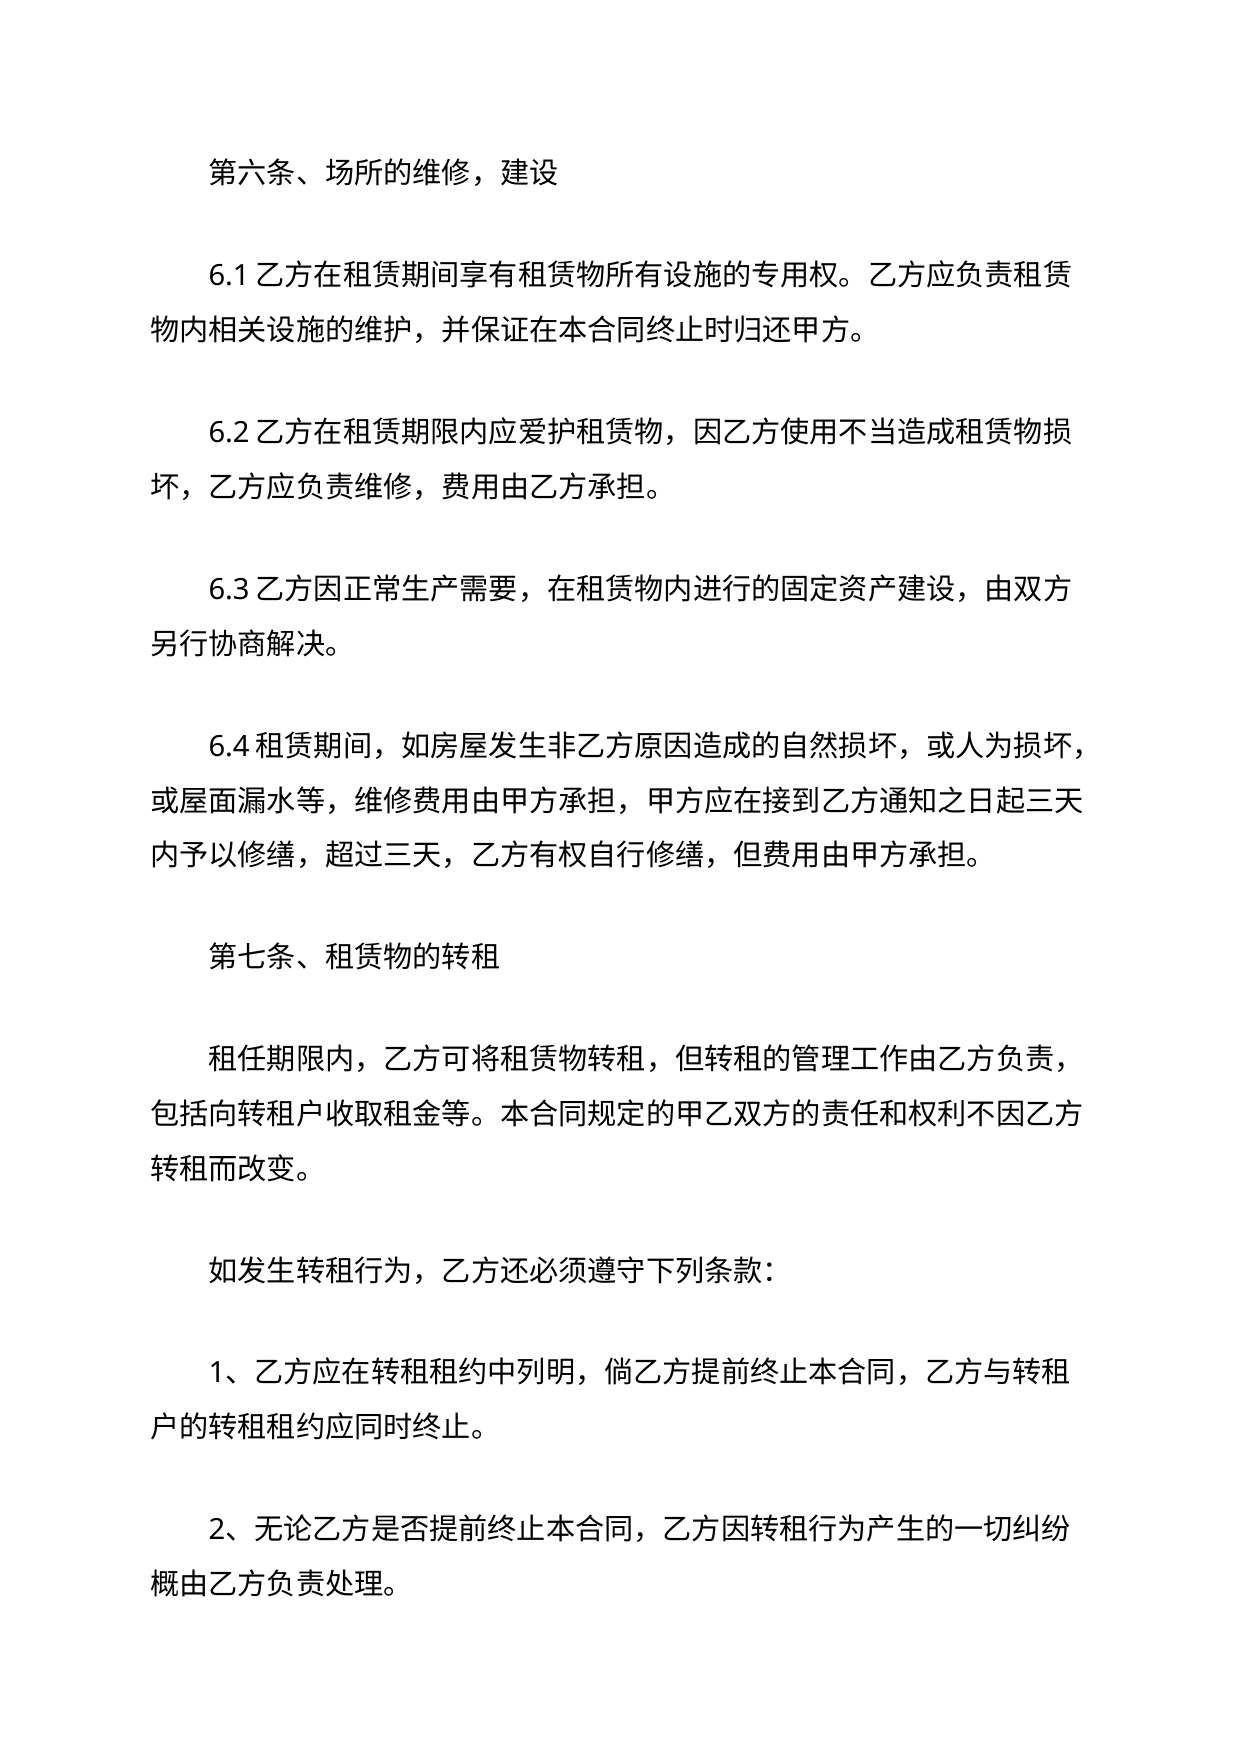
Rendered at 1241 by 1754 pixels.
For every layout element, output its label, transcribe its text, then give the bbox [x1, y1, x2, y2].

text 6.2乙方在租赁期限内应爱护租赁物，因乙方使用不当造成租赁物损坏，乙方应负责维修，费用由乙方承担。 [150, 408, 1090, 506]
text 第六条、场所的维修，建设 [150, 150, 1090, 192]
text 6.4租赁期间，如房屋发生非乙方原因造成的自然损坏，或人为损坏，或屋面漏水等，维修费用由甲方承担，甲方应在接到乙方通知之日起三天内予以修缮，超过三天，乙方有权自行修缮，但费用由甲方承担。 [150, 722, 1090, 874]
text 1、乙方应在转租租约中列明，倘乙方提前终止本合同，乙方与转租户的转租租约应同时终止。 [150, 1349, 1090, 1446]
text 6.3乙方因正常生产需要，在租赁物内进行的固定资产建设，由双方另行协商解决。 [150, 565, 1090, 663]
text 6.1乙方在租赁期间享有租赁物所有设施的专用权。乙方应负责租赁物内相关设施的维护，并保证在本合同终止时归还甲方。 [150, 252, 1090, 349]
text 第七条、租赁物的转租 [150, 934, 1090, 976]
text 租任期限内，乙方可将租赁物转租，但转租的管理工作由乙方负责，包括向转租户收取租金等。本合同规定的甲乙双方的责任和权利不因乙方转租而改变。 [150, 1036, 1090, 1188]
text 如发生转租行为，乙方还必须遵守下列条款： [150, 1247, 1090, 1289]
text 2、无论乙方是否提前终止本合同，乙方因转租行为产生的一切纠纷概由乙方负责处理。 [150, 1506, 1090, 1603]
